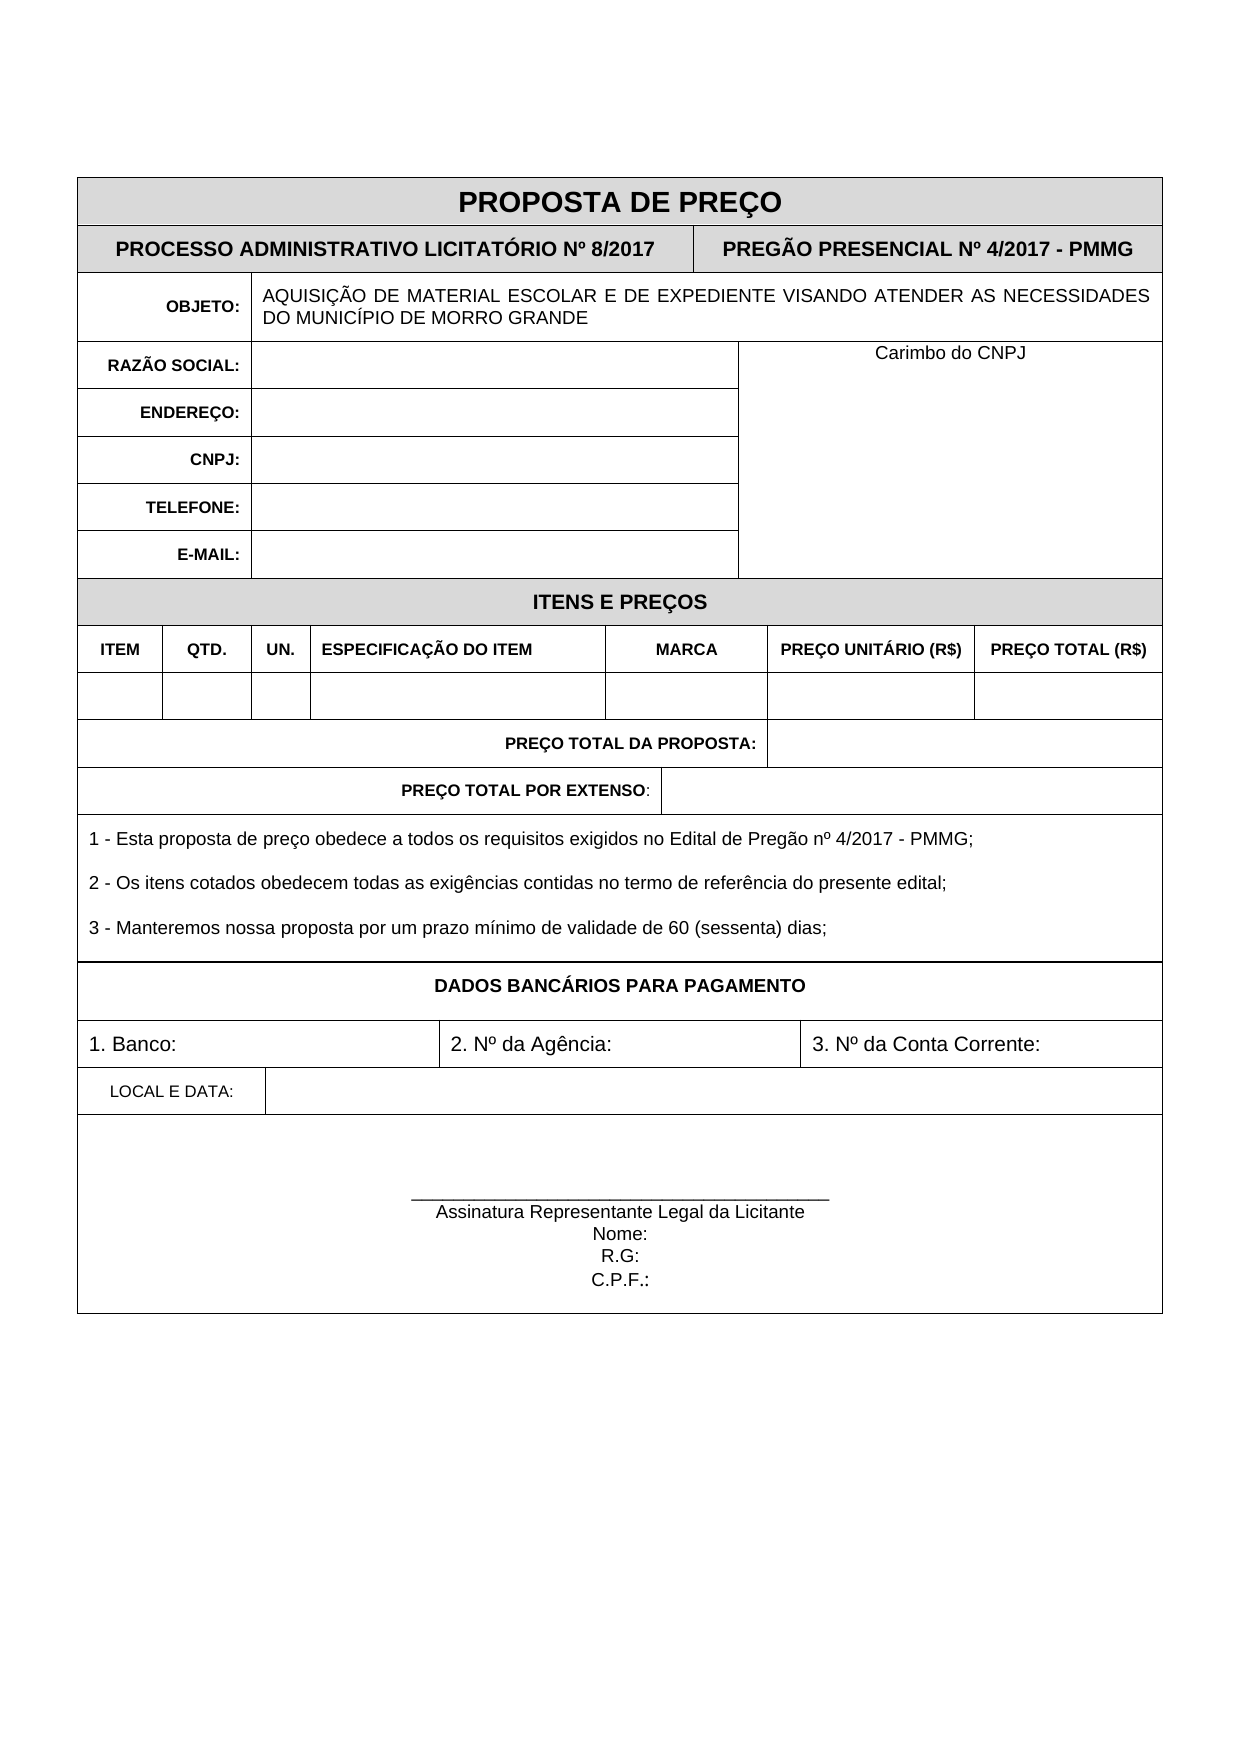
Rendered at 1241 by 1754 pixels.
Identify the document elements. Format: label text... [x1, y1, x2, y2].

table_cell 1. Banco: [78, 1021, 439, 1067]
table_cell [252, 342, 738, 388]
table_cell PREÇO UNITÁRIO (R$) [768, 626, 974, 672]
table_cell UN. [252, 626, 310, 672]
table_cell ITENS E PREÇOS [78, 579, 1162, 625]
table_cell [252, 531, 738, 577]
table_cell ENDEREÇO: [78, 389, 251, 436]
table_cell [975, 673, 1162, 719]
table_cell ITEM [78, 626, 162, 672]
table_cell PREÇO TOTAL (R$) [975, 626, 1162, 672]
table_header PROPOSTA DE PREÇO [78, 178, 1162, 224]
table_cell TELEFONE: [78, 484, 251, 530]
table_cell RAZÃO SOCIAL: [78, 342, 251, 388]
table_cell 3. Nº da Conta Corrente: [801, 1021, 1162, 1067]
table_cell [768, 720, 1162, 767]
table_cell CNPJ: [78, 437, 251, 483]
table_cell E-MAIL: [78, 531, 251, 577]
table_cell PREGÃO PRESENCIAL Nº 4/2017 - PMMG [694, 226, 1162, 272]
table_cell [163, 673, 251, 719]
table_cell 2. Nº da Agência: [440, 1021, 800, 1067]
table_cell PROCESSO ADMINISTRATIVO LICITATÓRIO Nº 8/2017 [78, 226, 693, 272]
table_cell AQUISIÇÃO DE MATERIAL ESCOLAR E DE EXPEDIENTE VISANDO ATENDER AS NECESSIDADES DO MUNICÍPIO DE MORRO GRANDE [252, 273, 1162, 341]
table_cell ESPECIFICAÇÃO DO ITEM [311, 626, 605, 672]
table_cell OBJETO: [78, 273, 251, 341]
table_cell [252, 389, 738, 436]
table_cell [252, 437, 738, 483]
table_cell QTD. [163, 626, 251, 672]
table_cell PREÇO TOTAL DA PROPOSTA: [78, 720, 767, 767]
table_cell [252, 673, 310, 719]
table_cell [662, 768, 1162, 814]
table_cell LOCAL E DATA: [78, 1068, 265, 1114]
table_cell [78, 673, 162, 719]
table_cell ________________________________________ Assinatura Representante Legal da Licitante Nome: R.G: C.P.F.: [78, 1115, 1162, 1313]
table_cell MARCA [606, 626, 767, 672]
table_cell [311, 673, 605, 719]
table_cell 1 - Esta proposta de preço obedece a todos os requisitos exigidos no Edital de Pregão nº 4/2017 - PMMG; 2 - Os itens cotados obedecem todas as exigências contidas no termo de referência do presente edital; 3 - Manteremos nossa proposta por um prazo mínimo de validade de 60 (sessenta) dias; [78, 815, 1162, 961]
table_cell [768, 673, 974, 719]
table_cell [606, 673, 767, 719]
table_cell Carimbo do CNPJ [739, 342, 1162, 577]
table_cell PREÇO TOTAL POR EXTENSO: [78, 768, 661, 814]
table_cell [252, 484, 738, 530]
table_cell [266, 1068, 1162, 1114]
table_cell DADOS BANCÁRIOS PARA PAGAMENTO [78, 963, 1162, 1019]
